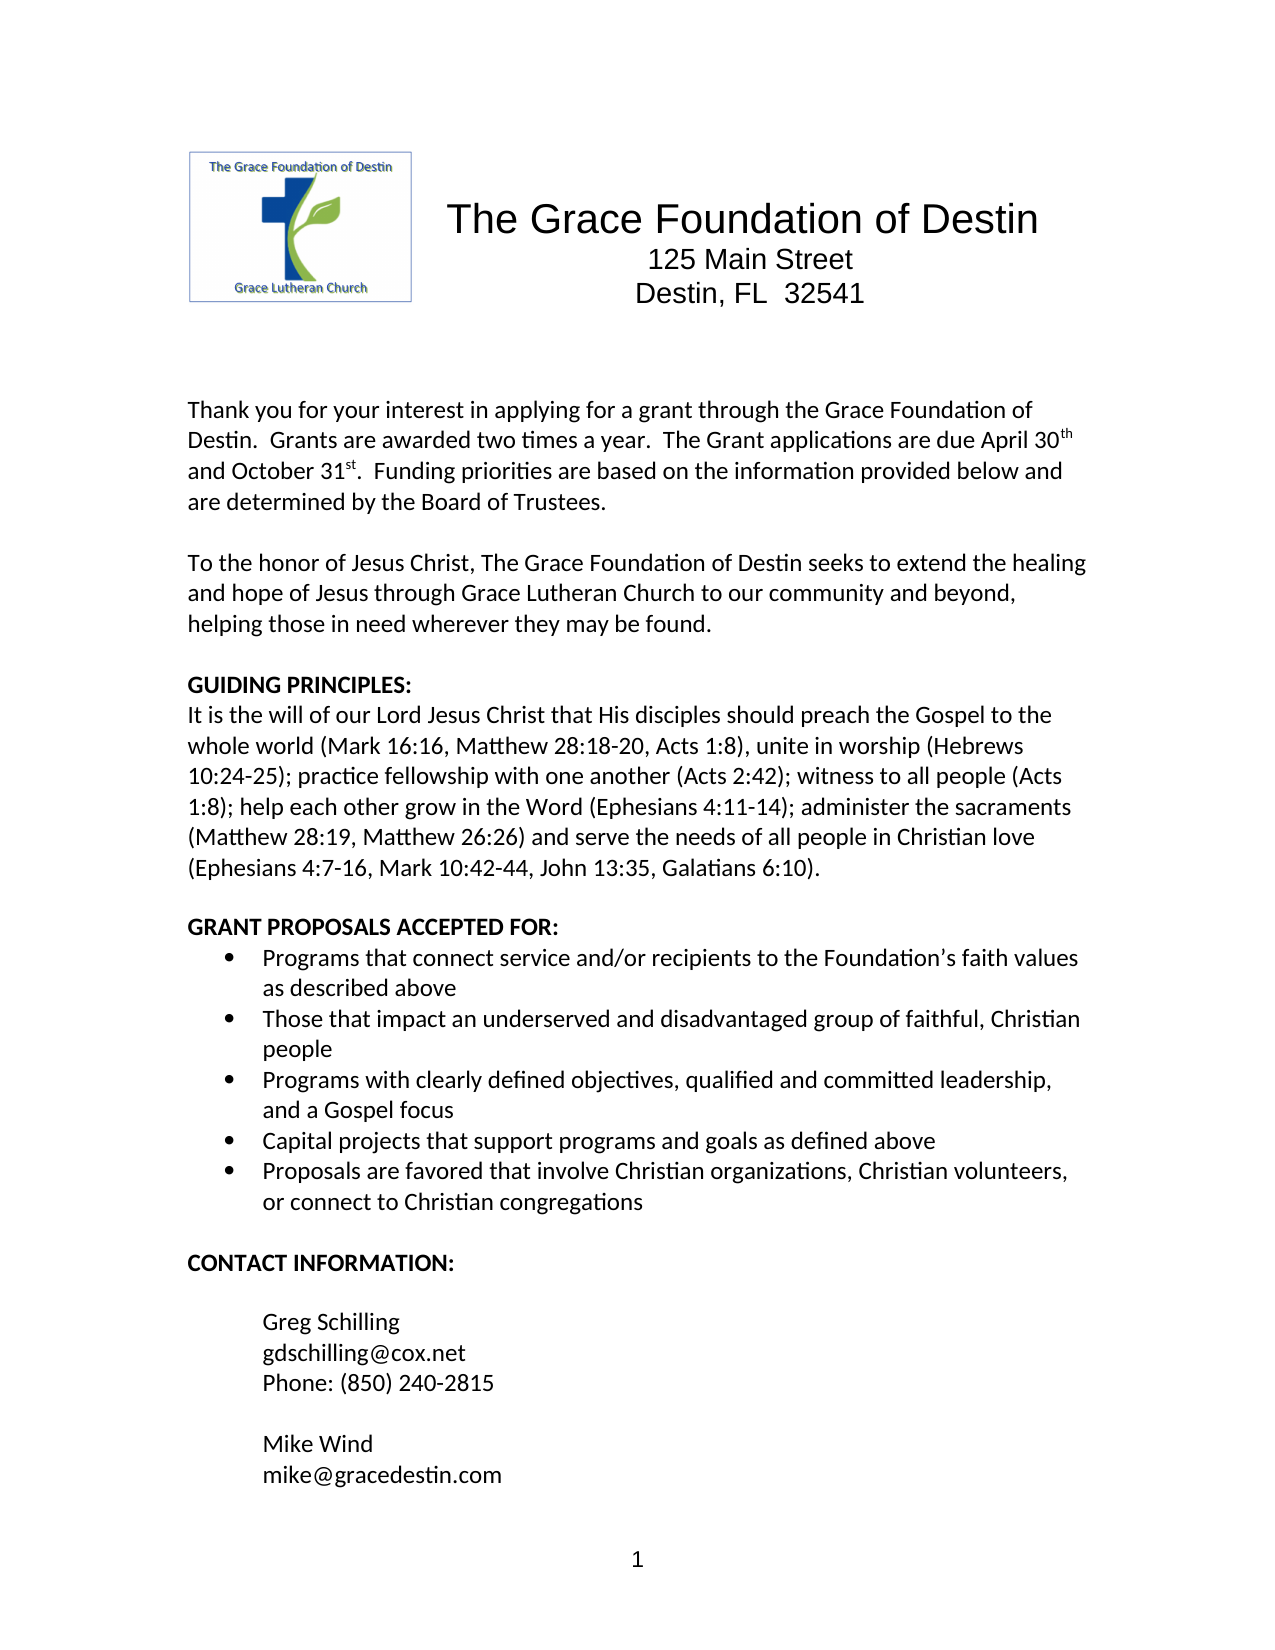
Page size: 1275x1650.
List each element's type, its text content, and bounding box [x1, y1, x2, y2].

picture [187, 150, 414, 305]
list Proposals are favored that involve Christian organizations, Christian volunteers, or connect to Christian congregations [225, 1155, 1087, 1216]
text To the honor of Jesus Christ, The Grace Foundation of Destin seeks to extend the healing and hope of Jesus through Grace Lutheran Church to our community and beyond, helping those in need wherever they may be found. [187, 547, 1087, 638]
list Programs with clearly defined objectives, qualified and committed leadership, and a Gospel focus [225, 1064, 1087, 1125]
text mike@gracedestin.com [187, 1459, 1087, 1489]
text Phone: (850) 240-2815 [187, 1367, 1087, 1398]
text GRANT PROPOSALS ACCEPTED FOR: [187, 911, 1087, 942]
text Mike Wind [187, 1428, 1087, 1459]
text CONTACT INFORMATION: [187, 1247, 1087, 1277]
text Thank you for your interest in applying for a grant through the Grace Foundation of Destin. Grants are awarded two times a year. The Grant applications are due April 30th and October 31st. Funding priorities are based on the information provided below and are determined by the Board of Trustees. [187, 394, 1087, 516]
text Greg Schilling [187, 1306, 1087, 1337]
list Capital projects that support programs and goals as defined above [225, 1125, 1087, 1155]
text gdschilling@cox.net [187, 1337, 1087, 1367]
list Those that impact an underserved and disadvantaged group of faithful, Christian people [225, 1003, 1087, 1064]
list Programs that connect service and/or recipients to the Foundation’s faith values as described above [225, 942, 1087, 1003]
text GUIDING PRINCIPLES: It is the will of our Lord Jesus Christ that His disciples should preach the Gospel to the whole world (Mark 16:16, Matthew 28:18-20, Acts 1:8), unite in worship (Hebrews 10:24-25); practice fellowship with one another (Acts 2:42); witness to all people (Acts 1:8); help each other grow in the Word (Ephesians 4:11-14); administer the sacraments (Matthew 28:19, Matthew 26:26) and serve the needs of all people in Christian love (Ephesians 4:7-16, Mark 10:42-44, John 13:35, Galatians 6:10). [187, 669, 1087, 882]
